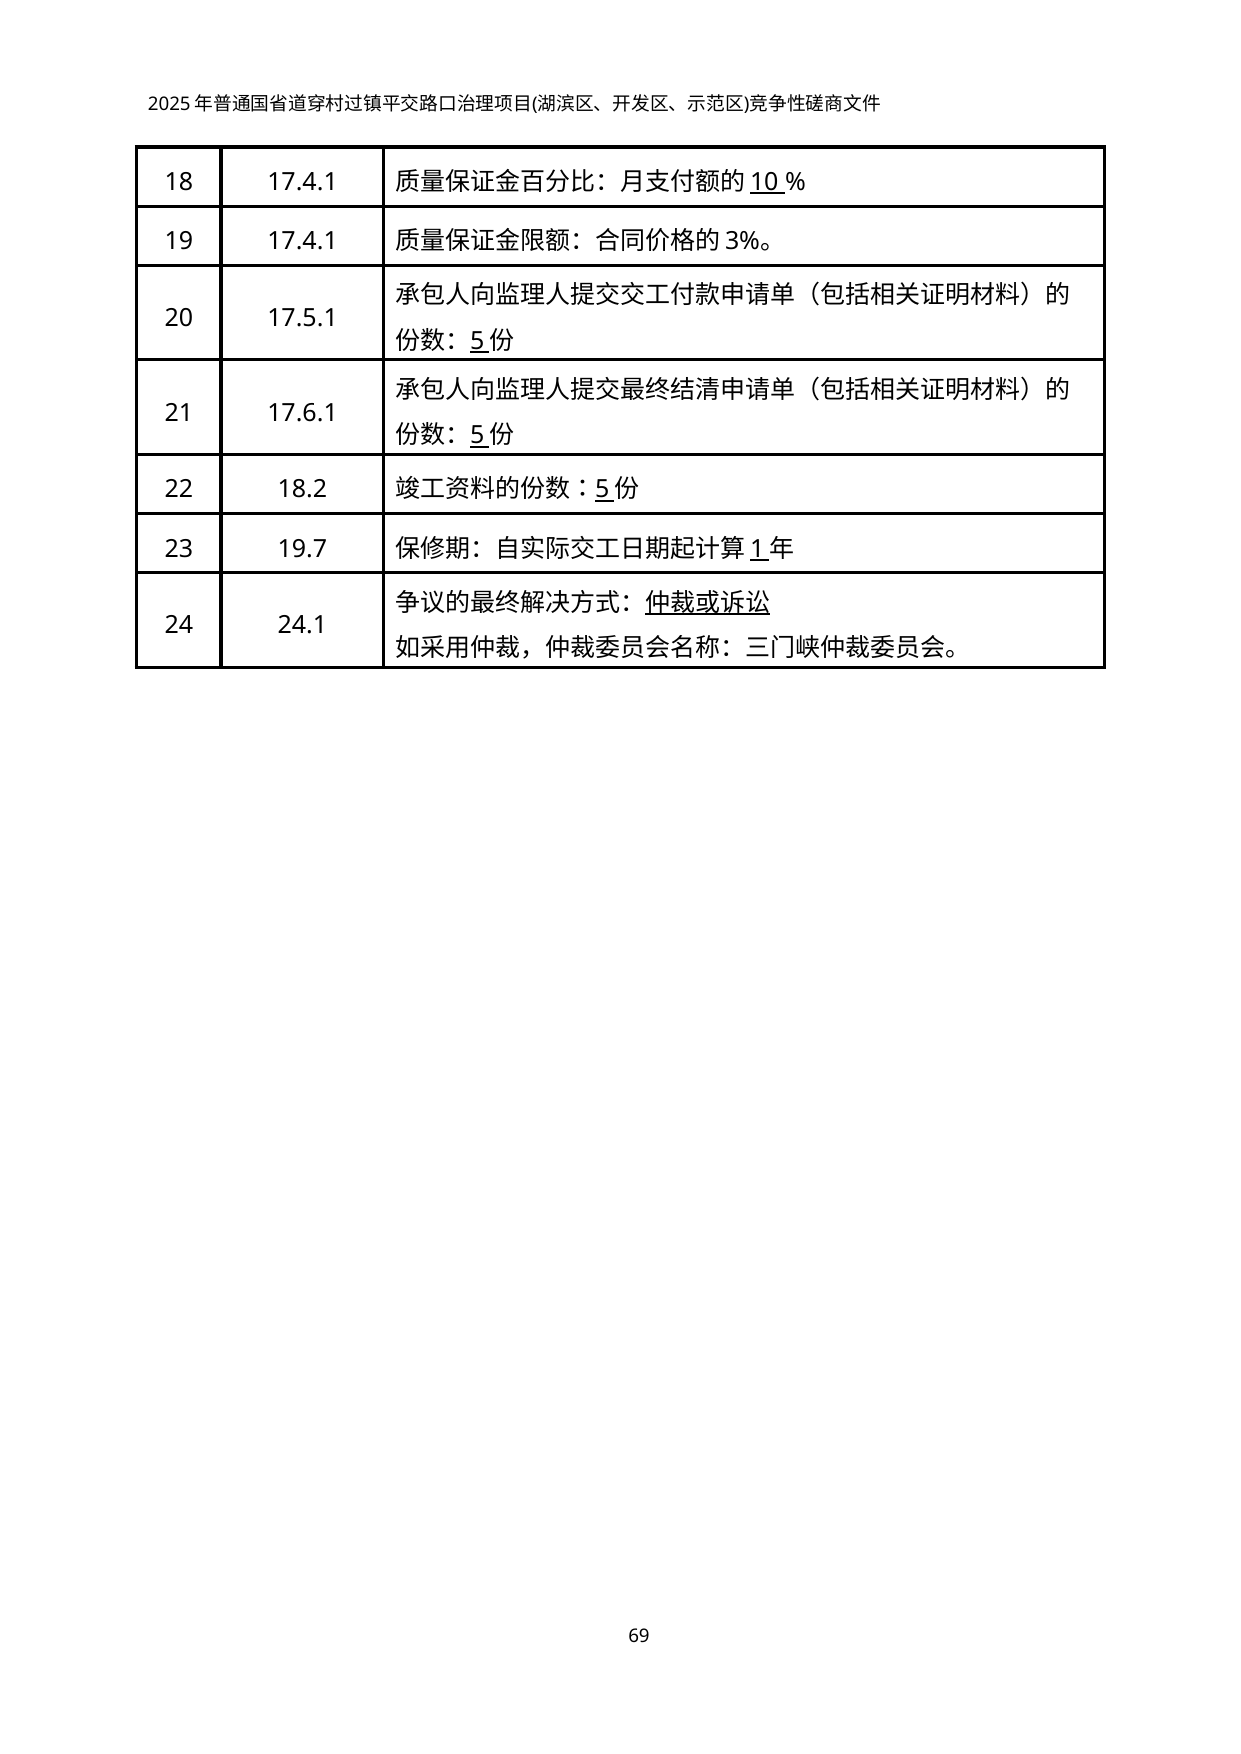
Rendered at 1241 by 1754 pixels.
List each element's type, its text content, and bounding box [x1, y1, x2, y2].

table_cell 19.7 [223, 515, 382, 571]
table_cell 20 [138, 267, 219, 358]
table_cell 17.6.1 [223, 361, 382, 453]
table_cell 23 [138, 515, 219, 571]
table_cell 质量保证金百分比：月支付额的10 % [385, 149, 1103, 204]
table_cell 竣工资料的份数：5份 [385, 456, 1103, 512]
table_cell 17.4.1 [223, 149, 382, 204]
table_cell 保修期：自实际交工日期起计算1年 [385, 515, 1103, 571]
table_cell 22 [138, 456, 219, 512]
table_cell 21 [138, 361, 219, 453]
table_cell 19 [138, 208, 219, 263]
table_cell 24 [138, 574, 219, 666]
table_cell 承包人向监理人提交最终结清申请单（包括相关证明材料）的份数：5份 [385, 361, 1103, 453]
table_cell 承包人向监理人提交交工付款申请单（包括相关证明材料）的份数：5份 [385, 267, 1103, 358]
table_cell 18 [138, 149, 219, 204]
table_cell 17.5.1 [223, 267, 382, 358]
table_cell 17.4.1 [223, 208, 382, 263]
table_cell 24.1 [223, 574, 382, 666]
table_cell 18.2 [223, 456, 382, 512]
table_cell 质量保证金限额：合同价格的3%。 [385, 208, 1103, 263]
table_cell 争议的最终解决方式：仲裁或诉讼 如采用仲裁，仲裁委员会名称：三门峡仲裁委员会。 [385, 574, 1103, 666]
